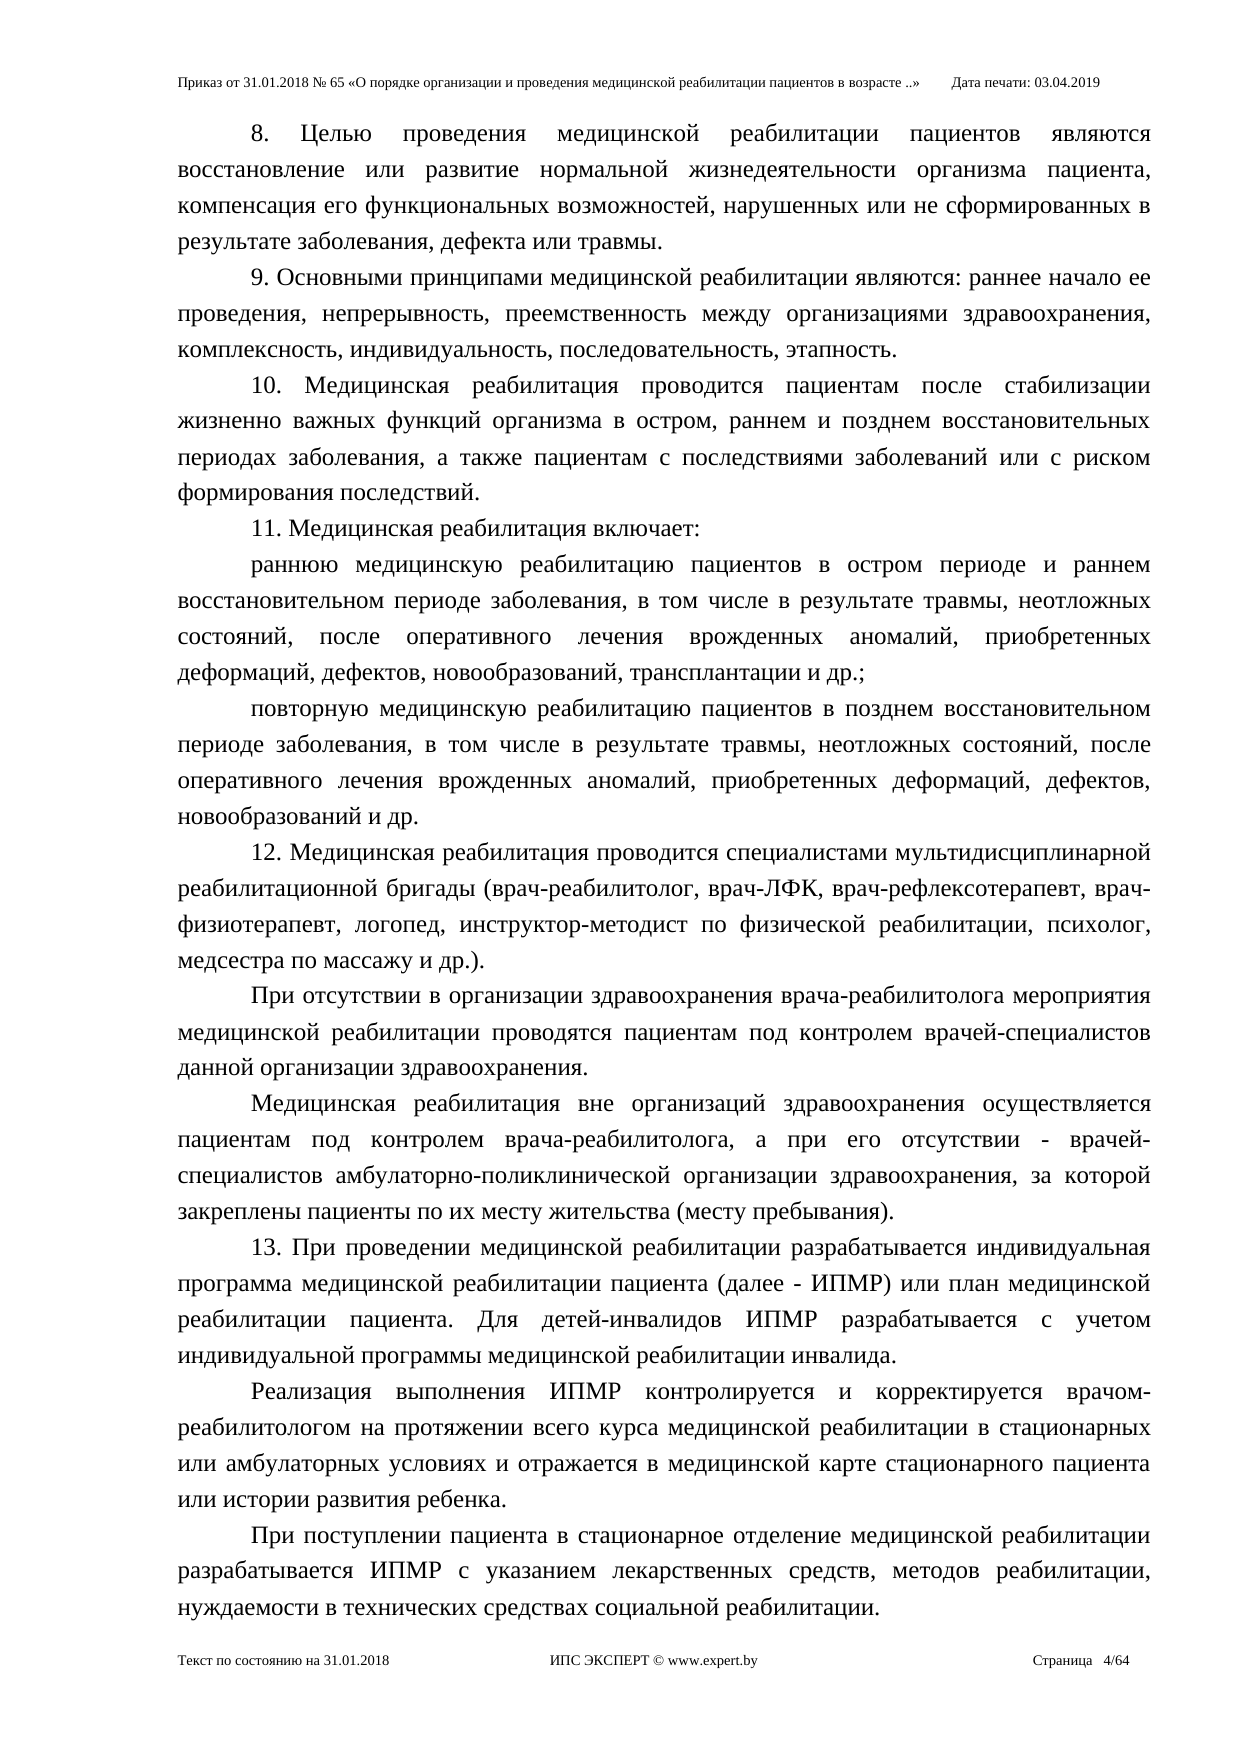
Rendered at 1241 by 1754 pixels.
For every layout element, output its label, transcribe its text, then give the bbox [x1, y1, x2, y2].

text Реализация выполнения ИПМР контролируется и корректируется врачом-реабилитологом на протяжении всего курса медицинской реабилитации в стационарных или амбулаторных условиях и отражается в медицинской карте стационарного пациента или истории развития ребенка. [177, 1376, 1152, 1512]
text 11. Медицинская реабилитация включает: [177, 513, 1152, 542]
text Медицинская реабилитация вне организаций здравоохранения осуществляется пациентам под контролем врача-реабилитолога, а при его отсутствии - врачей-специалистов амбулаторно-поликлинической организации здравоохранения, за которой закреплены пациенты по их месту жительства (месту пребывания). [177, 1088, 1152, 1225]
text повторную медицинскую реабилитацию пациентов в позднем восстановительном периоде заболевания, в том числе в результате травмы, неотложных состояний, после оперативного лечения врожденных аномалий, приобретенных деформаций, дефектов, новообразований и др. [177, 693, 1152, 830]
text При отсутствии в организации здравоохранения врача-реабилитолога мероприятия медицинской реабилитации проводятся пациентам под контролем врачей-специалистов данной организации здравоохранения. [177, 981, 1152, 1081]
text 13. При проведении медицинской реабилитации разрабатывается индивидуальная программа медицинской реабилитации пациента (далее - ИПМР) или план медицинской реабилитации пациента. Для детей-инвалидов ИПМР разрабатывается с учетом индивидуальной программы медицинской реабилитации инвалида. [177, 1232, 1152, 1369]
text При поступлении пациента в стационарное отделение медицинской реабилитации разрабатывается ИПМР с указанием лекарственных средств, методов реабилитации, нуждаемости в технических средствах социальной реабилитации. [177, 1520, 1152, 1620]
text 12. Медицинская реабилитация проводится специалистами мультидисциплинарной реабилитационной бригады (врач-реабилитолог, врач-ЛФК, врач-рефлексотерапевт, врач-физиотерапевт, логопед, инструктор-методист по физической реабилитации, психолог, медсестра по массажу и др.). [177, 837, 1152, 973]
text раннюю медицинскую реабилитацию пациентов в остром периоде и раннем восстановительном периоде заболевания, в том числе в результате травмы, неотложных состояний, после оперативного лечения врожденных аномалий, приобретенных деформаций, дефектов, новообразований, трансплантации и др.; [177, 549, 1152, 686]
text 8. Целью проведения медицинской реабилитации пациентов являются восстановление или развитие нормальной жизнедеятельности организма пациента, компенсация его функциональных возможностей, нарушенных или не сформированных в результате заболевания, дефекта или травмы. [177, 118, 1152, 255]
text 10. Медицинская реабилитация проводится пациентам после стабилизации жизненно важных функций организма в остром, раннем и позднем восстановительных периодах заболевания, а также пациентам с последствиями заболеваний или с риском формирования последствий. [177, 370, 1152, 506]
text 9. Основными принципами медицинской реабилитации являются: раннее начало ее проведения, непрерывность, преемственность между организациями здравоохранения, комплексность, индивидуальность, последовательность, этапность. [177, 262, 1152, 362]
